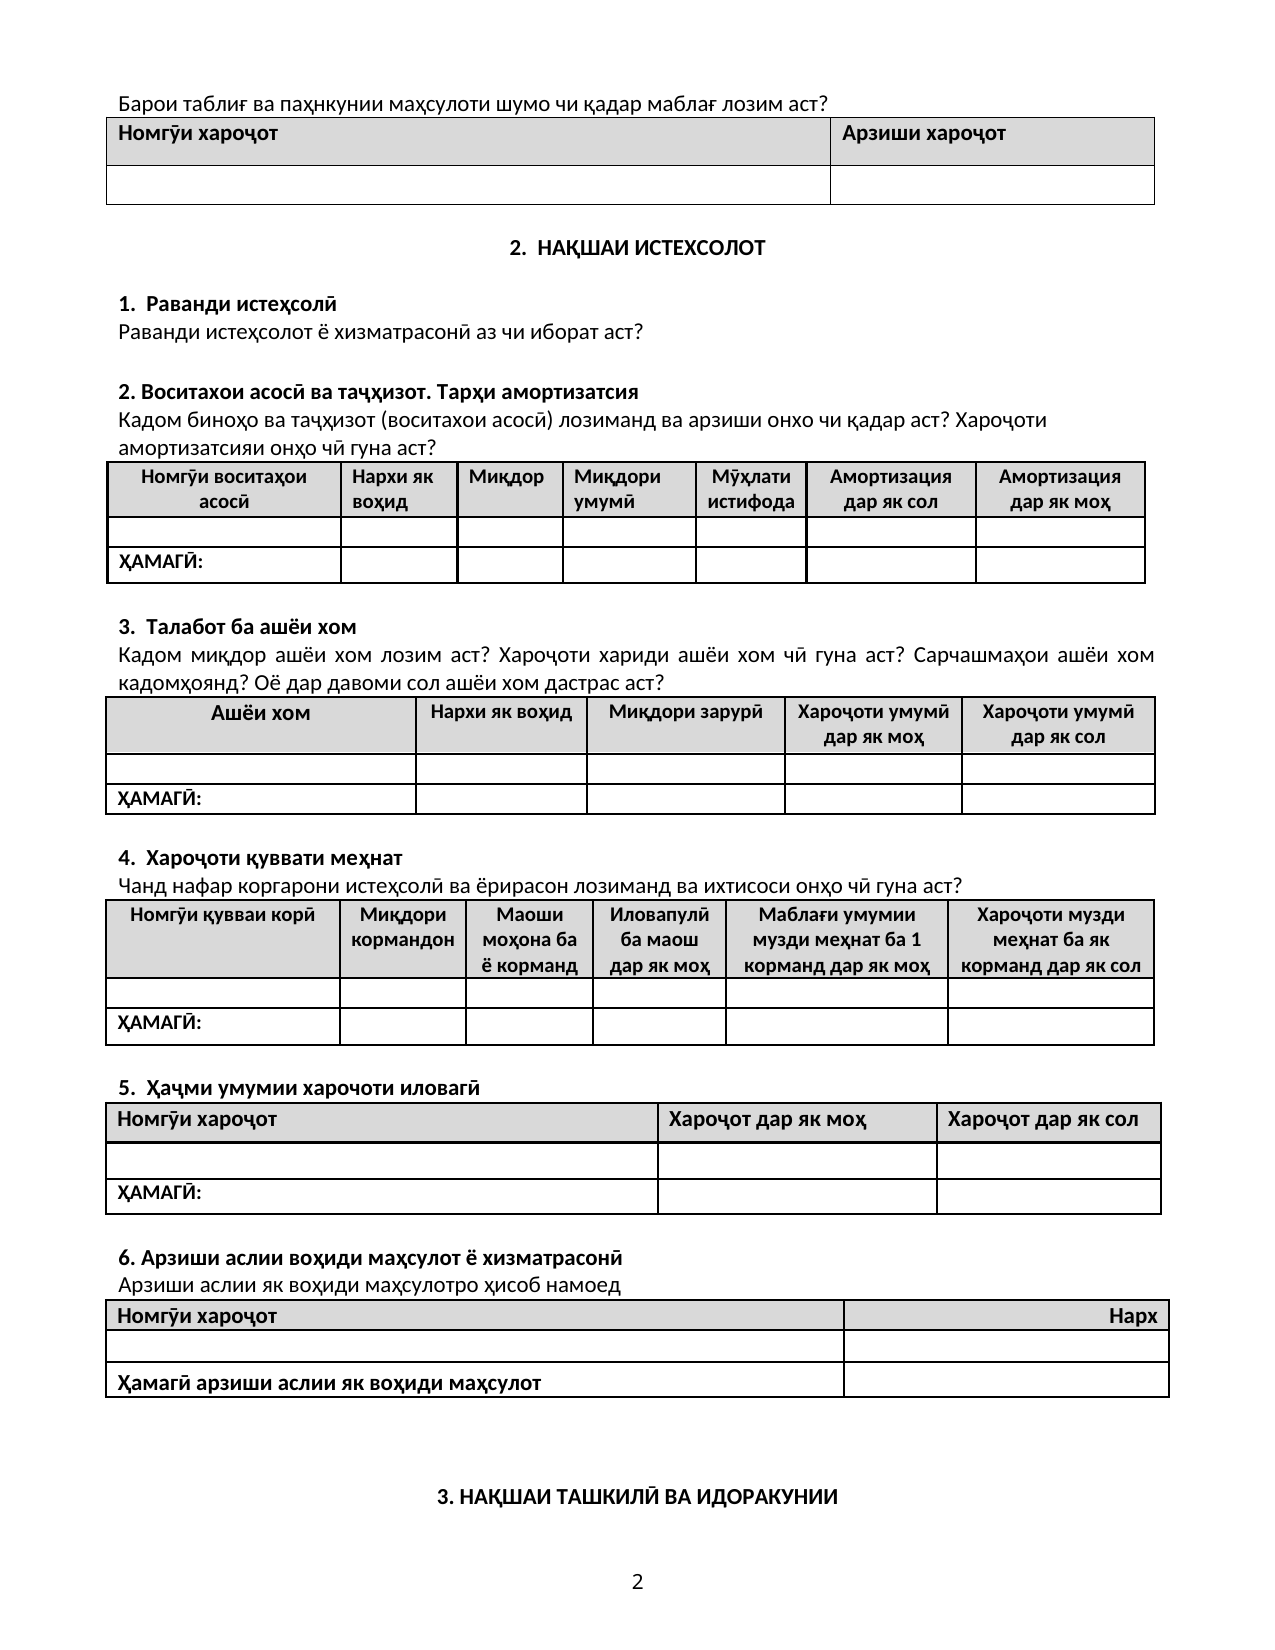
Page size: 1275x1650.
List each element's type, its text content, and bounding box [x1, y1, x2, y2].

table_cell [467, 979, 592, 1007]
text 3. Талабот ба ашёи хом [118, 612, 1157, 640]
table_cell Ҳамагӣ арзиши аслии як воҳиди маҳсулот [107, 1363, 843, 1396]
text 6. Арзиши аслии воҳиди маҳсулот ё хизматрасонӣ [118, 1243, 1157, 1271]
table_cell [459, 548, 562, 582]
table_cell [417, 755, 586, 783]
table_cell [417, 785, 586, 813]
table_cell ҲАМАГӢ: [109, 548, 340, 582]
table_header Мӯҳлати истифода [697, 463, 805, 516]
table_cell [697, 518, 805, 546]
table_header Нарх [845, 1301, 1168, 1329]
text 2. НАҚШАИ ИСТЕХСОЛОТ [118, 233, 1157, 261]
table_cell [342, 518, 456, 546]
text 4. Хароҷоти қуввати меҳнат [118, 843, 1157, 871]
table_cell [963, 785, 1154, 813]
table_header Нархи як воҳид [417, 698, 586, 752]
table_cell [659, 1180, 936, 1212]
table_header Миқдори зарурӣ [588, 698, 784, 752]
table_header Арзиши хароҷот [831, 118, 1154, 165]
table_cell [109, 518, 340, 546]
table_cell [727, 1009, 947, 1043]
table_cell [977, 518, 1144, 546]
table_header Хароҷоти музди меҳнат ба як корманд дар як сол [949, 901, 1153, 977]
table_header Нархи як воҳид [342, 463, 456, 516]
table_header Маоши моҳона ба ё корманд [467, 901, 592, 977]
table_cell [107, 1144, 657, 1177]
table_cell [594, 979, 725, 1007]
table_cell [845, 1363, 1168, 1396]
table_cell [459, 518, 562, 546]
table_cell [564, 518, 695, 546]
table_cell [845, 1331, 1168, 1361]
table_cell [977, 548, 1144, 582]
text Кадом миқдор ашёи хом лозим аст? Хароҷоти хариди ашёи хом чӣ гуна аст? Сарчашмаҳои ашёи хом кадомҳоянд? Оё дар давоми сол ашёи хом дастрас аст? [118, 640, 1157, 696]
table_cell [938, 1144, 1160, 1177]
table_cell [949, 1009, 1153, 1043]
table_cell [938, 1180, 1160, 1212]
table_cell ҲАМАГӢ: [107, 1180, 657, 1212]
table_header Номгӯи хароҷот [107, 118, 830, 165]
text 2. Воситахои асосӣ ва таҷҳизот. Тарҳи амортизатсия [118, 377, 1157, 405]
table_cell [949, 979, 1153, 1007]
table_header Номгӯи хароҷот [107, 1301, 843, 1329]
table_cell [786, 785, 961, 813]
table_header Хароҷоти умумӣ дар як моҳ [786, 698, 961, 752]
table_header Миқдори умумӣ [564, 463, 695, 516]
text 3. НАҚШАИ ТАШКИЛӢ ВА ИДОРАКУНИИ [118, 1482, 1157, 1510]
text Чанд нафар коргарони истеҳсолӣ ва ёрирасон лозиманд ва ихтисоси онҳо чӣ гуна аст? [118, 871, 1157, 899]
table_header Номгӯи хароҷот [107, 1104, 657, 1141]
text Арзиши аслии як воҳиди маҳсулотро ҳисоб намоед [118, 1271, 1157, 1299]
table_cell [107, 166, 830, 204]
table_cell ҲАМАГӢ: [107, 785, 415, 813]
table_cell [697, 548, 805, 582]
table_header Хароҷот дар як моҳ [659, 1104, 936, 1141]
table_cell [963, 755, 1154, 783]
table_cell [588, 755, 784, 783]
table_header Номгӯи қувваи корӣ [107, 901, 339, 977]
table_cell ҲАМАГӢ: [107, 1009, 339, 1043]
table_cell [341, 979, 465, 1007]
table_cell [467, 1009, 592, 1043]
table_cell [659, 1144, 936, 1177]
table_cell [786, 755, 961, 783]
table_cell [107, 979, 339, 1007]
table_cell [564, 548, 695, 582]
table_cell [808, 548, 975, 582]
table_header Амортизация дар як моҳ [977, 463, 1144, 516]
table_cell [342, 548, 456, 582]
table_header Номгӯи воситаҳои асосӣ [109, 463, 340, 516]
table_cell [831, 166, 1154, 204]
table_cell [341, 1009, 465, 1043]
text 1. Раванди истеҳсолӣ [118, 289, 1157, 317]
table_cell [588, 785, 784, 813]
table_header Амортизация дар як сол [808, 463, 975, 516]
table_cell [808, 518, 975, 546]
table_header Хароҷот дар як сол [938, 1104, 1160, 1141]
table_header Иловапулӣ ба маош дар як моҳ [594, 901, 725, 977]
text Кадом биноҳо ва таҷҳизот (воситахои асосӣ) лозиманд ва арзиши онхо чи қадар аст? Хароҷоти амортизатсияи онҳо чӣ гуна аст? [118, 405, 1157, 461]
table_cell [107, 755, 415, 783]
text 5. Ҳаҷми умумии харочоти иловагӣ [118, 1073, 1157, 1102]
table_header Маблағи умумии музди меҳнат ба 1 корманд дар як моҳ [727, 901, 947, 977]
table_header Миқдор [459, 463, 562, 516]
text Раванди истеҳсолот ё хизматрасонӣ аз чи иборат аст? [118, 317, 1157, 345]
text Барои таблиғ ва паҳнкунии маҳсулоти шумо чи қадар маблағ лозим аст? [118, 89, 1157, 117]
table_cell [107, 1331, 843, 1361]
table_header Миқдори кормандон [341, 901, 465, 977]
table_header Ашёи хом [107, 698, 415, 752]
table_cell [727, 979, 947, 1007]
table_header Хароҷоти умумӣ дар як сол [963, 698, 1154, 752]
table_cell [594, 1009, 725, 1043]
